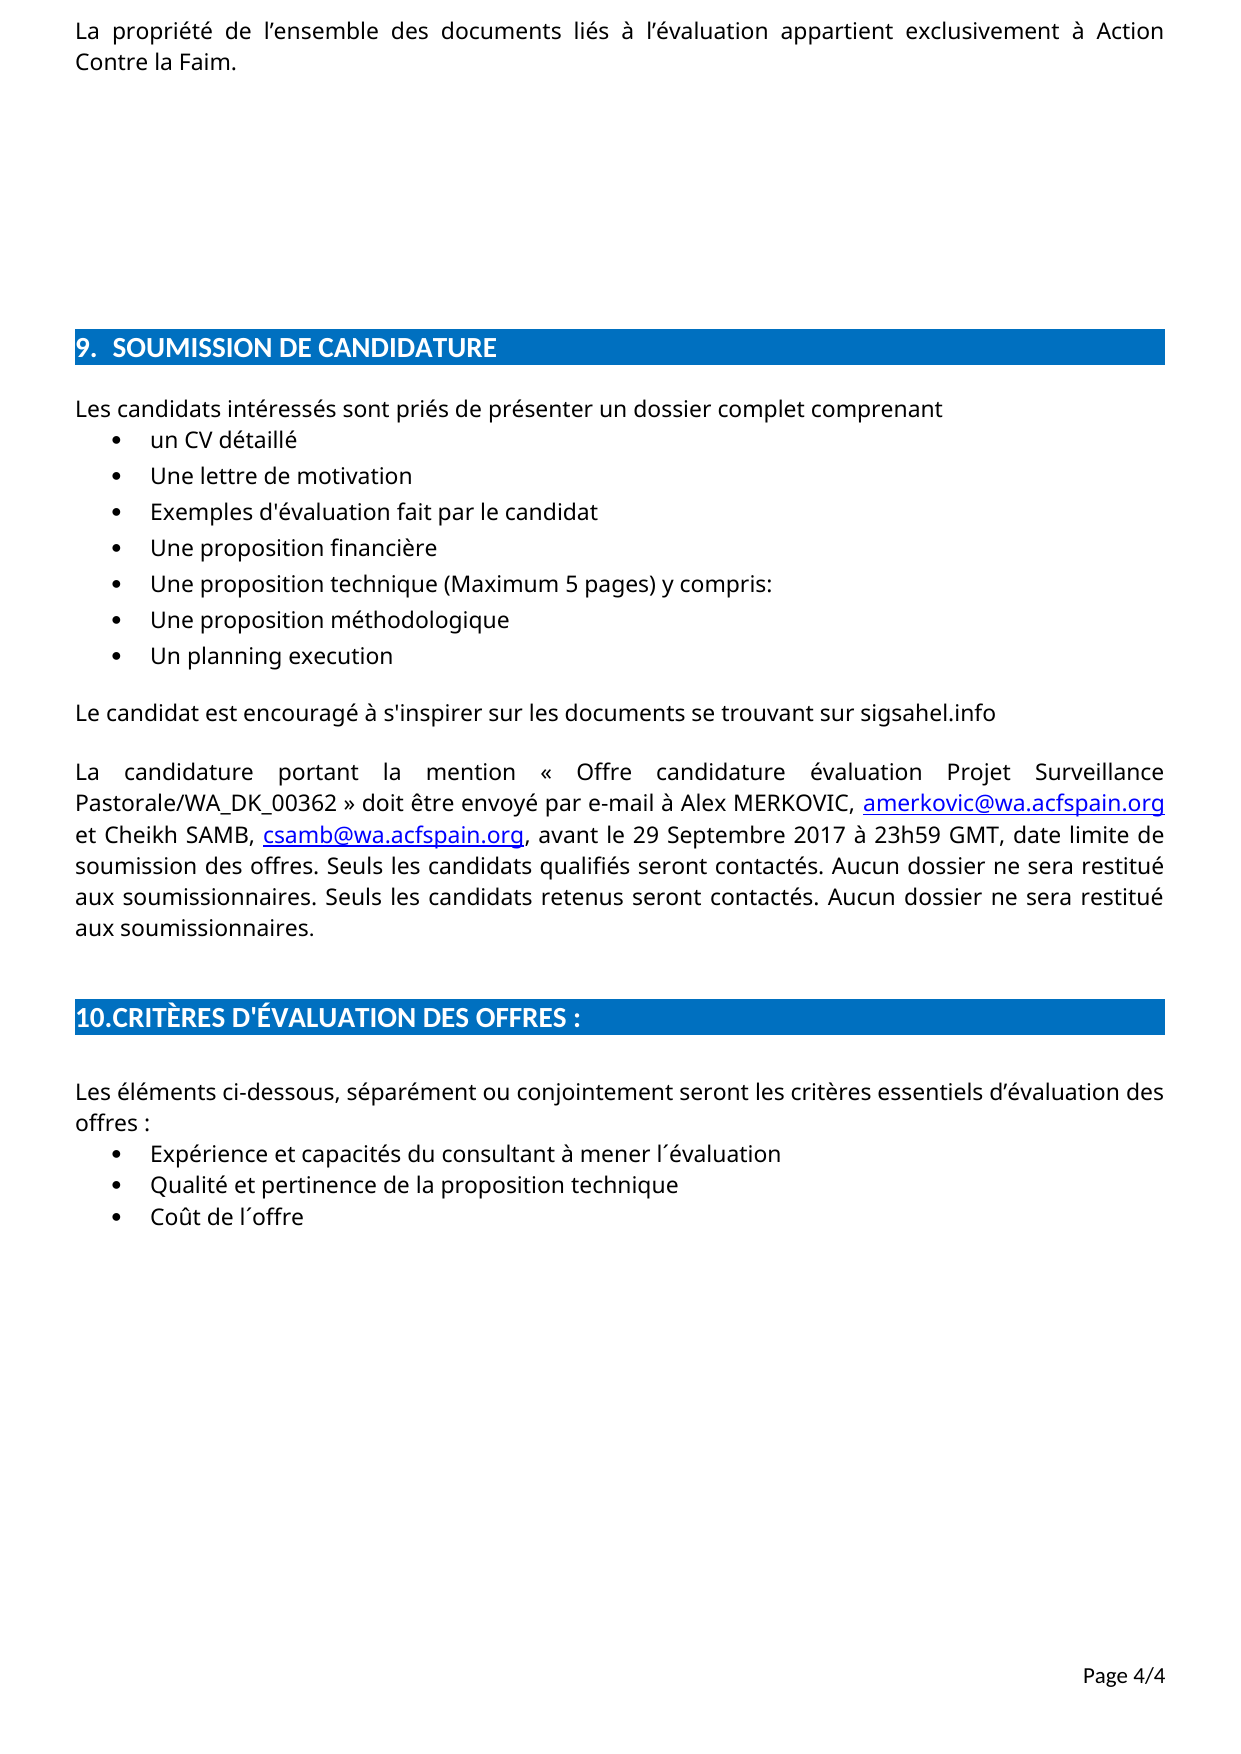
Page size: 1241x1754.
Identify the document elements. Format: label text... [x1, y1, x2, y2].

list un CV détaillé [112, 424, 1165, 456]
subtitle Critères d'évaluation des offres : [75, 999, 1165, 1035]
text Le candidat est encouragé à s'inspirer sur les documents se trouvant sur sigsahel.info [75, 697, 1165, 728]
subtitle Soumission de candidature [75, 329, 1165, 365]
text Les éléments ci-dessous, séparément ou conjointement seront les critères essentiels d’évaluation des offres : [75, 1076, 1165, 1138]
list Coût de l´offre [112, 1201, 1165, 1232]
list Une proposition technique (Maximum 5 pages) y compris: [112, 568, 1165, 599]
list Exemples d'évaluation fait par le candidat [112, 496, 1165, 527]
text La candidature portant la mention « Offre candidature évaluation Projet Surveillance Pastorale/WA_DK_00362 » doit être envoyé par e-mail à Alex MERKOVIC, amerkovic@wa.acfspain.org et Cheikh SAMB, csamb@wa.acfspain.org, avant le 29 Septembre 2017 à 23h59 GMT, date limite de soumission des offres. Seuls les candidats qualifiés seront contactés. Aucun dossier ne sera restitué aux soumissionnaires. Seuls les candidats retenus seront contactés. Aucun dossier ne sera restitué aux soumissionnaires. [75, 756, 1165, 943]
list Une proposition financière [112, 532, 1165, 563]
list Expérience et capacités du consultant à mener l´évaluation [112, 1138, 1165, 1169]
list Une lettre de motivation [112, 460, 1165, 492]
text Les candidats intéressés sont priés de présenter un dossier complet comprenant [75, 393, 1165, 424]
text La propriété de l’ensemble des documents liés à l’évaluation appartient exclusivement à Action Contre la Faim. [75, 15, 1165, 77]
list Une proposition méthodologique [112, 604, 1165, 635]
list Un planning execution [112, 640, 1165, 671]
list Qualité et pertinence de la proposition technique [112, 1169, 1165, 1201]
